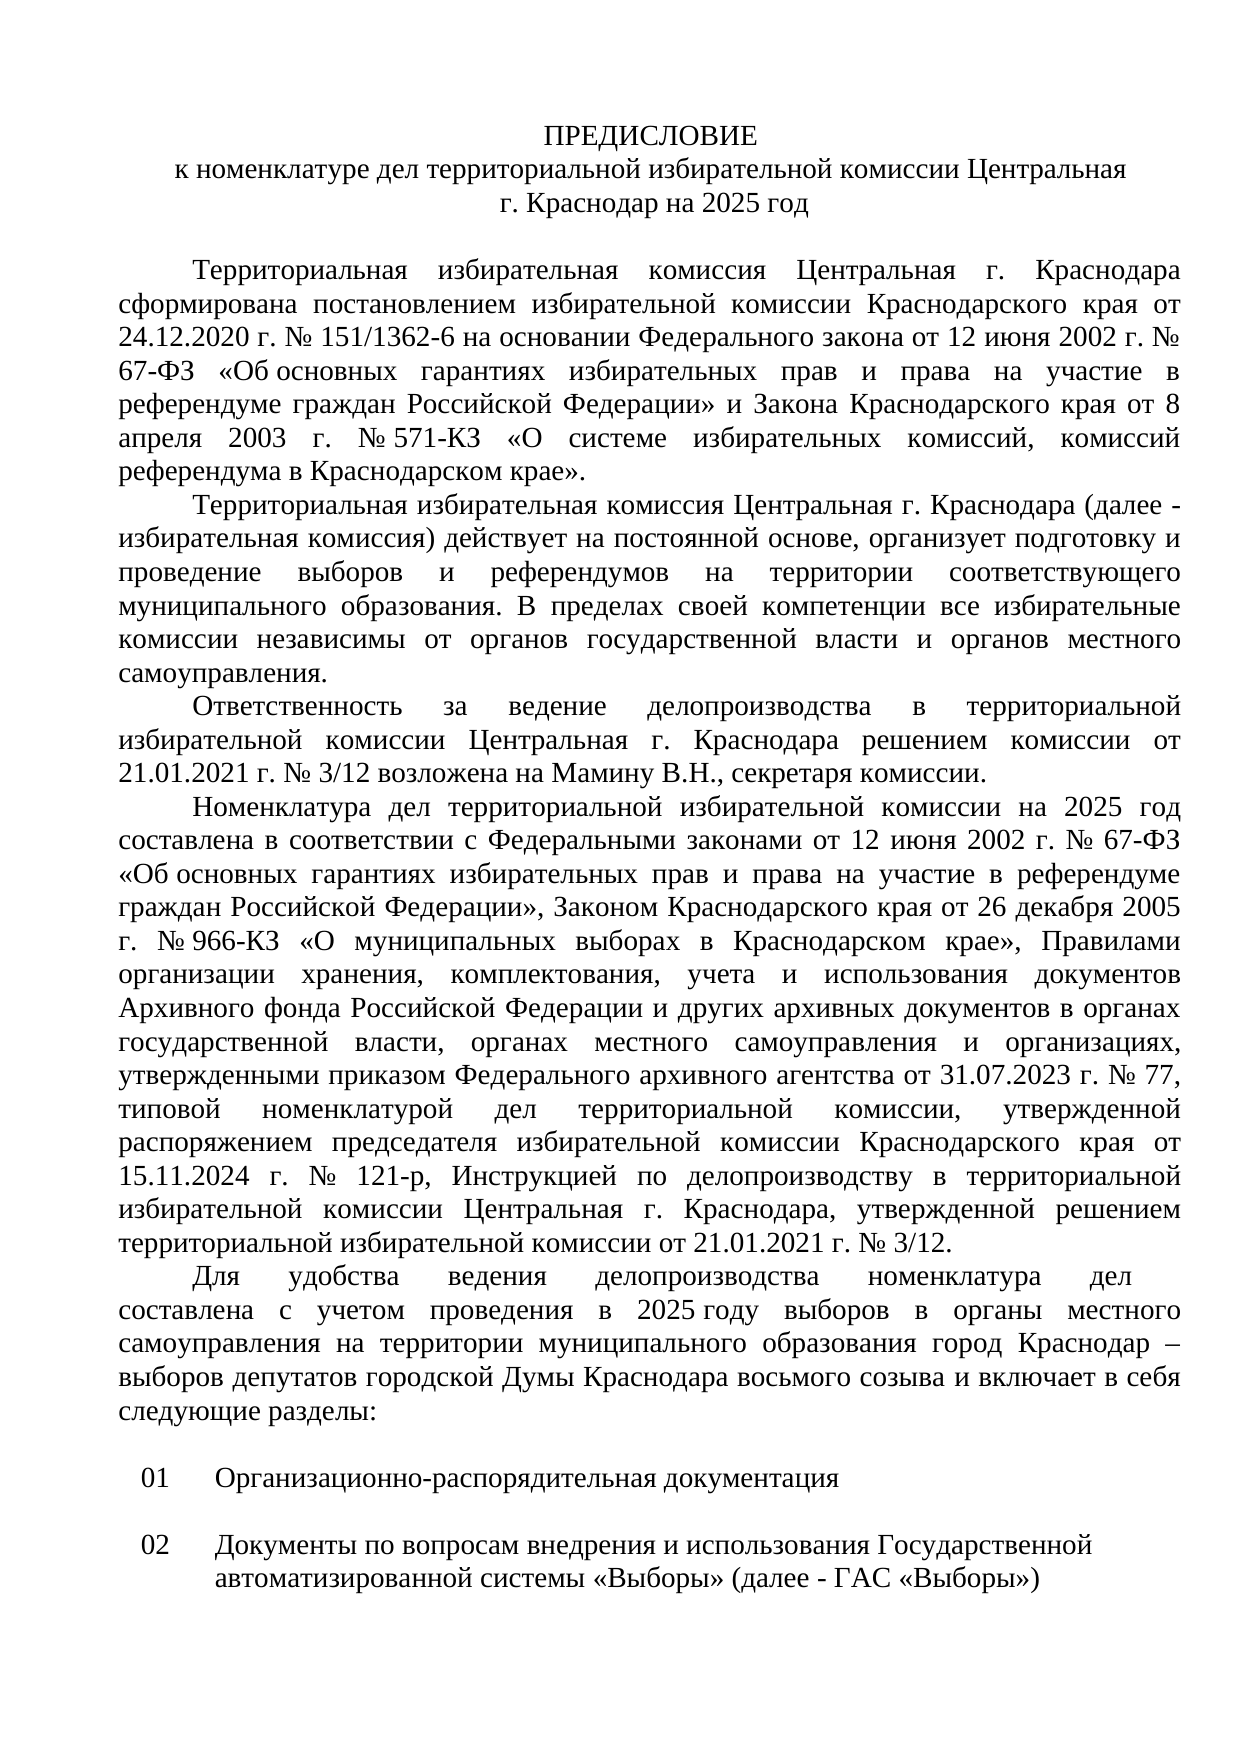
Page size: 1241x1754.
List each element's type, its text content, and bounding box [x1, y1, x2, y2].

text к номенклатуре дел территориальной избирательной комиссии Центральная [118, 152, 1182, 185]
text ПРЕДИСЛОВИЕ [118, 118, 1182, 152]
table_cell Документы по вопросам внедрения и использования Государственной автоматизированной системы «Выборы» (далее - ГАС «Выборы») [203, 1527, 1148, 1627]
text Территориальная избирательная комиссия Центральная г. Краснодара сформирована постановлением избирательной комиссии Краснодарского края от 24.12.2020 г. № 151/1362-6 на основании Федерального закона от 12 июня 2002 г. № 67-ФЗ «Об основных гарантиях избирательных прав и права на участие в референдуме граждан Российской Федерации» и Закона Краснодарского края от 8 апреля 2003 г. № 571-КЗ «О системе избирательных комиссий, комиссий референдума в Краснодарском крае». [118, 252, 1181, 487]
table_header 01 [129, 1460, 203, 1527]
text Ответственность за ведение делопроизводства в территориальной избирательной комиссии Центральная г. Краснодара решением комиссии от 21.01.2021 г. № 3/12 возложена на Мамину В.Н., секретаря комиссии. [118, 688, 1182, 789]
text Территориальная избирательная комиссия Центральная г. Краснодара (далее - избирательная комиссия) действует на постоянной основе, организует подготовку и проведение выборов и референдумов на территории соответствующего муниципального образования. В пределах своей компетенции все избирательные комиссии независимы от органов государственной власти и органов местного самоуправления. [118, 487, 1182, 688]
table_cell 02 [129, 1527, 203, 1627]
text Для удобства ведения делопроизводства номенклатура дел составлена с учетом проведения в 2025 году выборов в органы местного самоуправления на территории муниципального образования город Краснодар –выборов депутатов городской Думы Краснодара восьмого созыва и включает в себя следующие разделы: [118, 1258, 1181, 1426]
table_header Организационно-распорядительная документация [203, 1460, 1148, 1527]
text г. Краснодар на 2025 год [118, 185, 1182, 219]
text Номенклатура дел территориальной избирательной комиссии на 2025 год составлена в соответствии с Федеральными законами от 12 июня 2002 г. № 67-ФЗ «Об основных гарантиях избирательных прав и права на участие в референдуме граждан Российской Федерации», Законом Краснодарского края от 26 декабря 2005 г. № 966-КЗ «О муниципальных выборах в Краснодарском крае», Правилами организации хранения, комплектования, учета и использования документов Архивного фонда Российской Федерации и других архивных документов в органах государственной власти, органах местного самоуправления и организациях, утвержденными приказом Федерального архивного агентства от 31.07.2023 г. № 77, типовой номенклатурой дел территориальной комиссии, утвержденной распоряжением председателя избирательной комиссии Краснодарского края от 15.11.2024 г. № 121-р, Инструкцией по делопроизводству в территориальной избирательной комиссии Центральная г. Краснодара, утвержденной решением территориальной избирательной комиссии от 21.01.2021 г. № 3/12. [118, 789, 1182, 1258]
